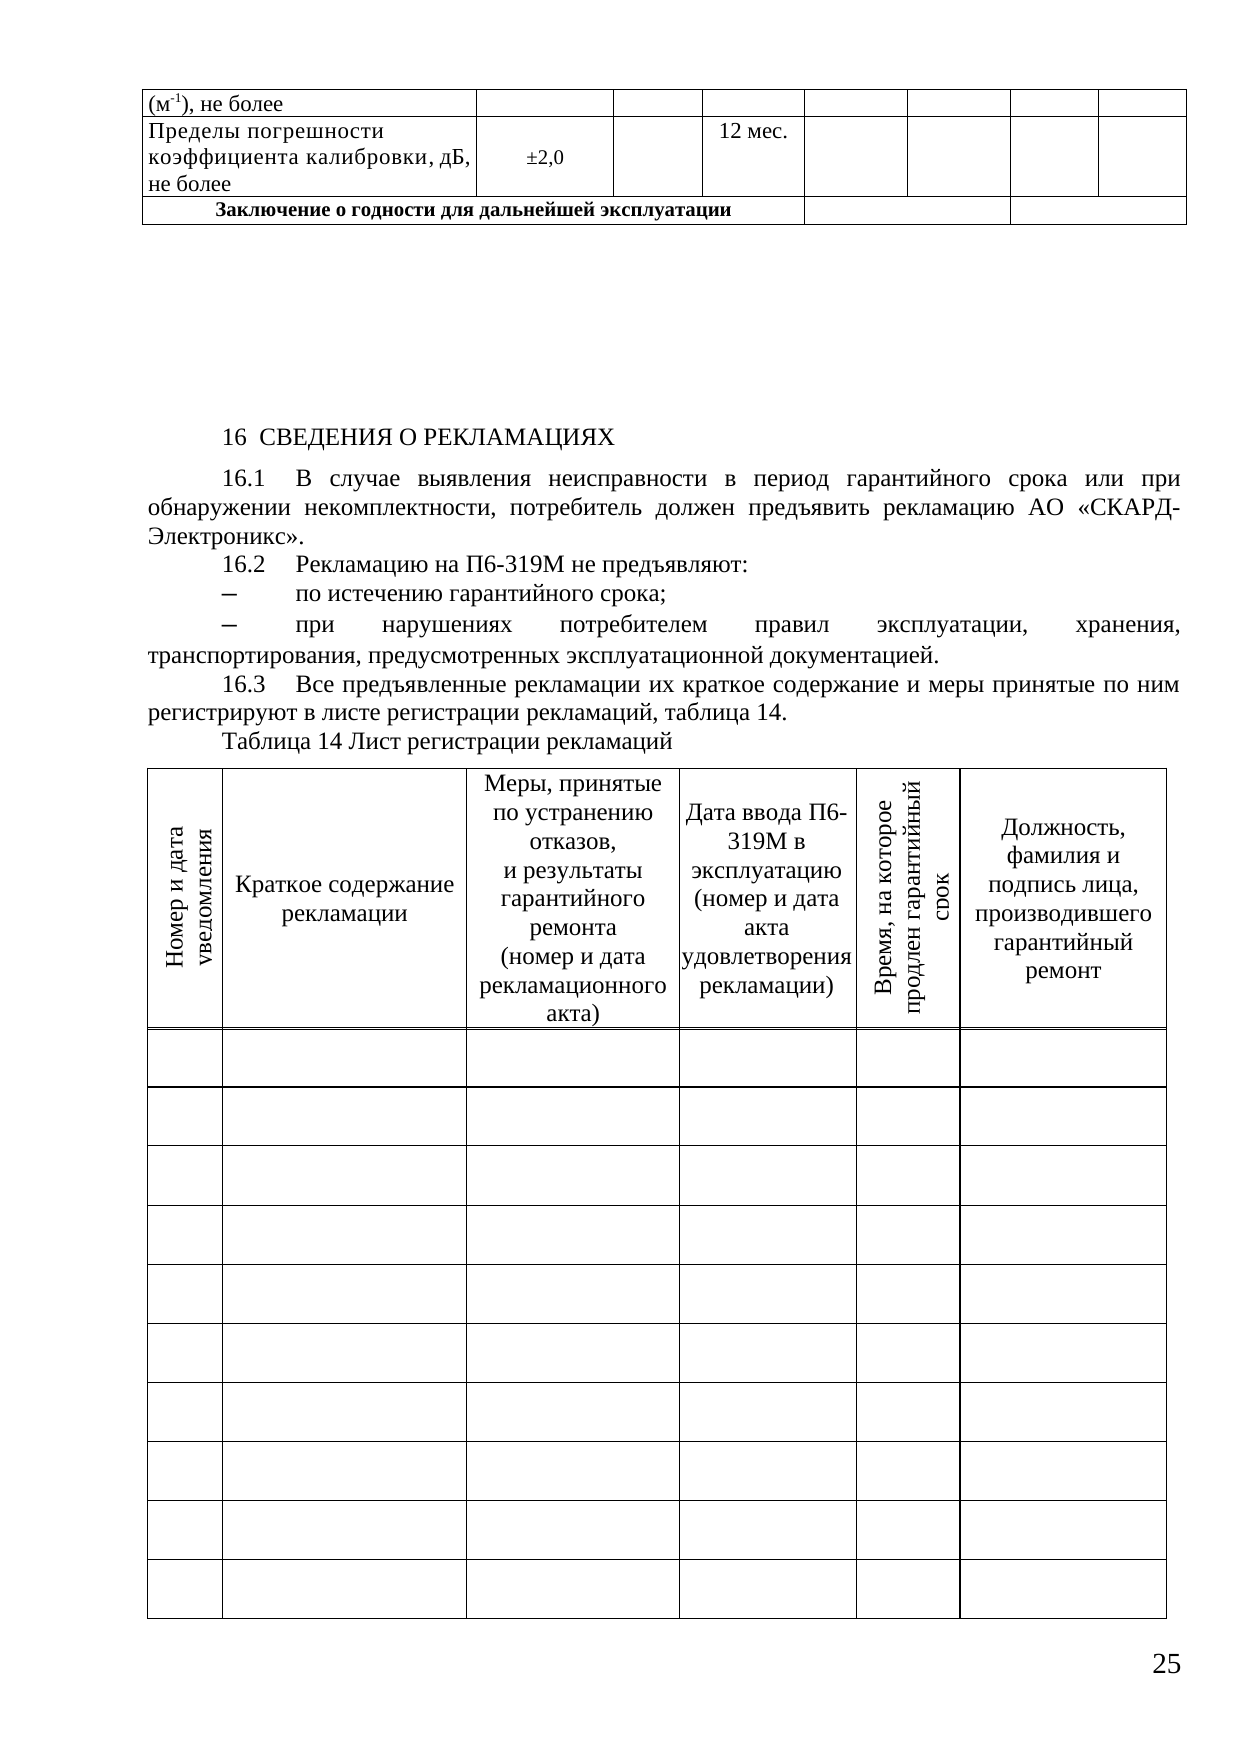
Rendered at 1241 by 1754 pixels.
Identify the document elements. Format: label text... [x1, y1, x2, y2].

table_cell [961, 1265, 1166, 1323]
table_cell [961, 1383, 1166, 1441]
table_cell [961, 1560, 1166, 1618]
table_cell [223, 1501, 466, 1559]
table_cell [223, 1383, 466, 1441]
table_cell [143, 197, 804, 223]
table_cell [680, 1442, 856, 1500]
list по истечению гарантийного срока; [148, 578, 1181, 609]
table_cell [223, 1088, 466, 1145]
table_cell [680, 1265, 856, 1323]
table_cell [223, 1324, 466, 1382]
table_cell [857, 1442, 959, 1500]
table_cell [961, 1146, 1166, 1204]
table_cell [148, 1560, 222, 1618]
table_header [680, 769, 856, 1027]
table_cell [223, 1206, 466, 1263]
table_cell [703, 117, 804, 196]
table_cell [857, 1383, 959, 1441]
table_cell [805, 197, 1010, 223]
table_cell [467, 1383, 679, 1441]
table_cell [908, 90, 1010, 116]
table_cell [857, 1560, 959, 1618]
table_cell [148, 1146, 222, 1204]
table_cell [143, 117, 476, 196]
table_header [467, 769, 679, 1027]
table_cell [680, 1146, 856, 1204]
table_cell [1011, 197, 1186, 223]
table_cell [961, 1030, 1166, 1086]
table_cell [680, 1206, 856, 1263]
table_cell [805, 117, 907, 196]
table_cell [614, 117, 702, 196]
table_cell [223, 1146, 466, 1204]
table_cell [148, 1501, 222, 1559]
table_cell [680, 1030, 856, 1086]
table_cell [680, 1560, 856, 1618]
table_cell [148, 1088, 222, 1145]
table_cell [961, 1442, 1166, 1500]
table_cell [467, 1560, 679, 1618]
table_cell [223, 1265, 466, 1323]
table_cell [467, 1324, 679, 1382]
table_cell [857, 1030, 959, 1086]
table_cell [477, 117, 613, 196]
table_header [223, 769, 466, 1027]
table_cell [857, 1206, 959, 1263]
list Все предъявленные рекламации их краткое содержание и меры принятые по ним регистрируют в листе регистрации рекламаций, таблица 14. [148, 669, 1181, 726]
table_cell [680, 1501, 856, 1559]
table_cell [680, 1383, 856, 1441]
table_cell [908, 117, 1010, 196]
list при нарушениях потребителем правил эксплуатации, хранения, транспортирования, предусмотренных эксплуатационной документацией. [148, 609, 1181, 669]
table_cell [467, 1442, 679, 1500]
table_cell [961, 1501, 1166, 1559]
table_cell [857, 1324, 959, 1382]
list Рекламацию на П6-319М не предъявляют: [148, 549, 1181, 578]
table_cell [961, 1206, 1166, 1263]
text Таблица 14 Лист регистрации рекламаций [148, 726, 1181, 755]
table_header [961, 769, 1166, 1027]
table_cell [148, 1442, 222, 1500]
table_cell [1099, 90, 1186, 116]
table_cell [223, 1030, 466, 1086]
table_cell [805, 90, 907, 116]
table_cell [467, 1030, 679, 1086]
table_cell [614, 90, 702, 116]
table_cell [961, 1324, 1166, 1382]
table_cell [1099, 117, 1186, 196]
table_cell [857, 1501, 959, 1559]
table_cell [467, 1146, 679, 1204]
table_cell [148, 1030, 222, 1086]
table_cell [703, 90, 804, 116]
list В случае выявления неисправности в период гарантийного срока или при обнаружении некомплектности, потребитель должен предъявить рекламацию АО «СКАРД-Электроникс». [148, 463, 1181, 549]
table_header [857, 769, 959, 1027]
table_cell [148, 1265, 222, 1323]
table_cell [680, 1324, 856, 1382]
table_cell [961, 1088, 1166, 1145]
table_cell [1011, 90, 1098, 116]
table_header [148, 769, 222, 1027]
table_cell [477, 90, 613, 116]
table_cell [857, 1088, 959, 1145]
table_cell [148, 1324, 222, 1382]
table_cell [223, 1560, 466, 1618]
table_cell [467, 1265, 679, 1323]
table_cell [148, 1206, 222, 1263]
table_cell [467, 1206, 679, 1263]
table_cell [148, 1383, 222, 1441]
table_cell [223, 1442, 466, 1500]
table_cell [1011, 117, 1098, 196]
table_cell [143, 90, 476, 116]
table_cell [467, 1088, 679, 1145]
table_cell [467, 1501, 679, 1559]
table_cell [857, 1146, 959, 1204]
subtitle СВЕДЕНИЯ О РЕКЛАМАЦИЯХ [148, 422, 1181, 451]
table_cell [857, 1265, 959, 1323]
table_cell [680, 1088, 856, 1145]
